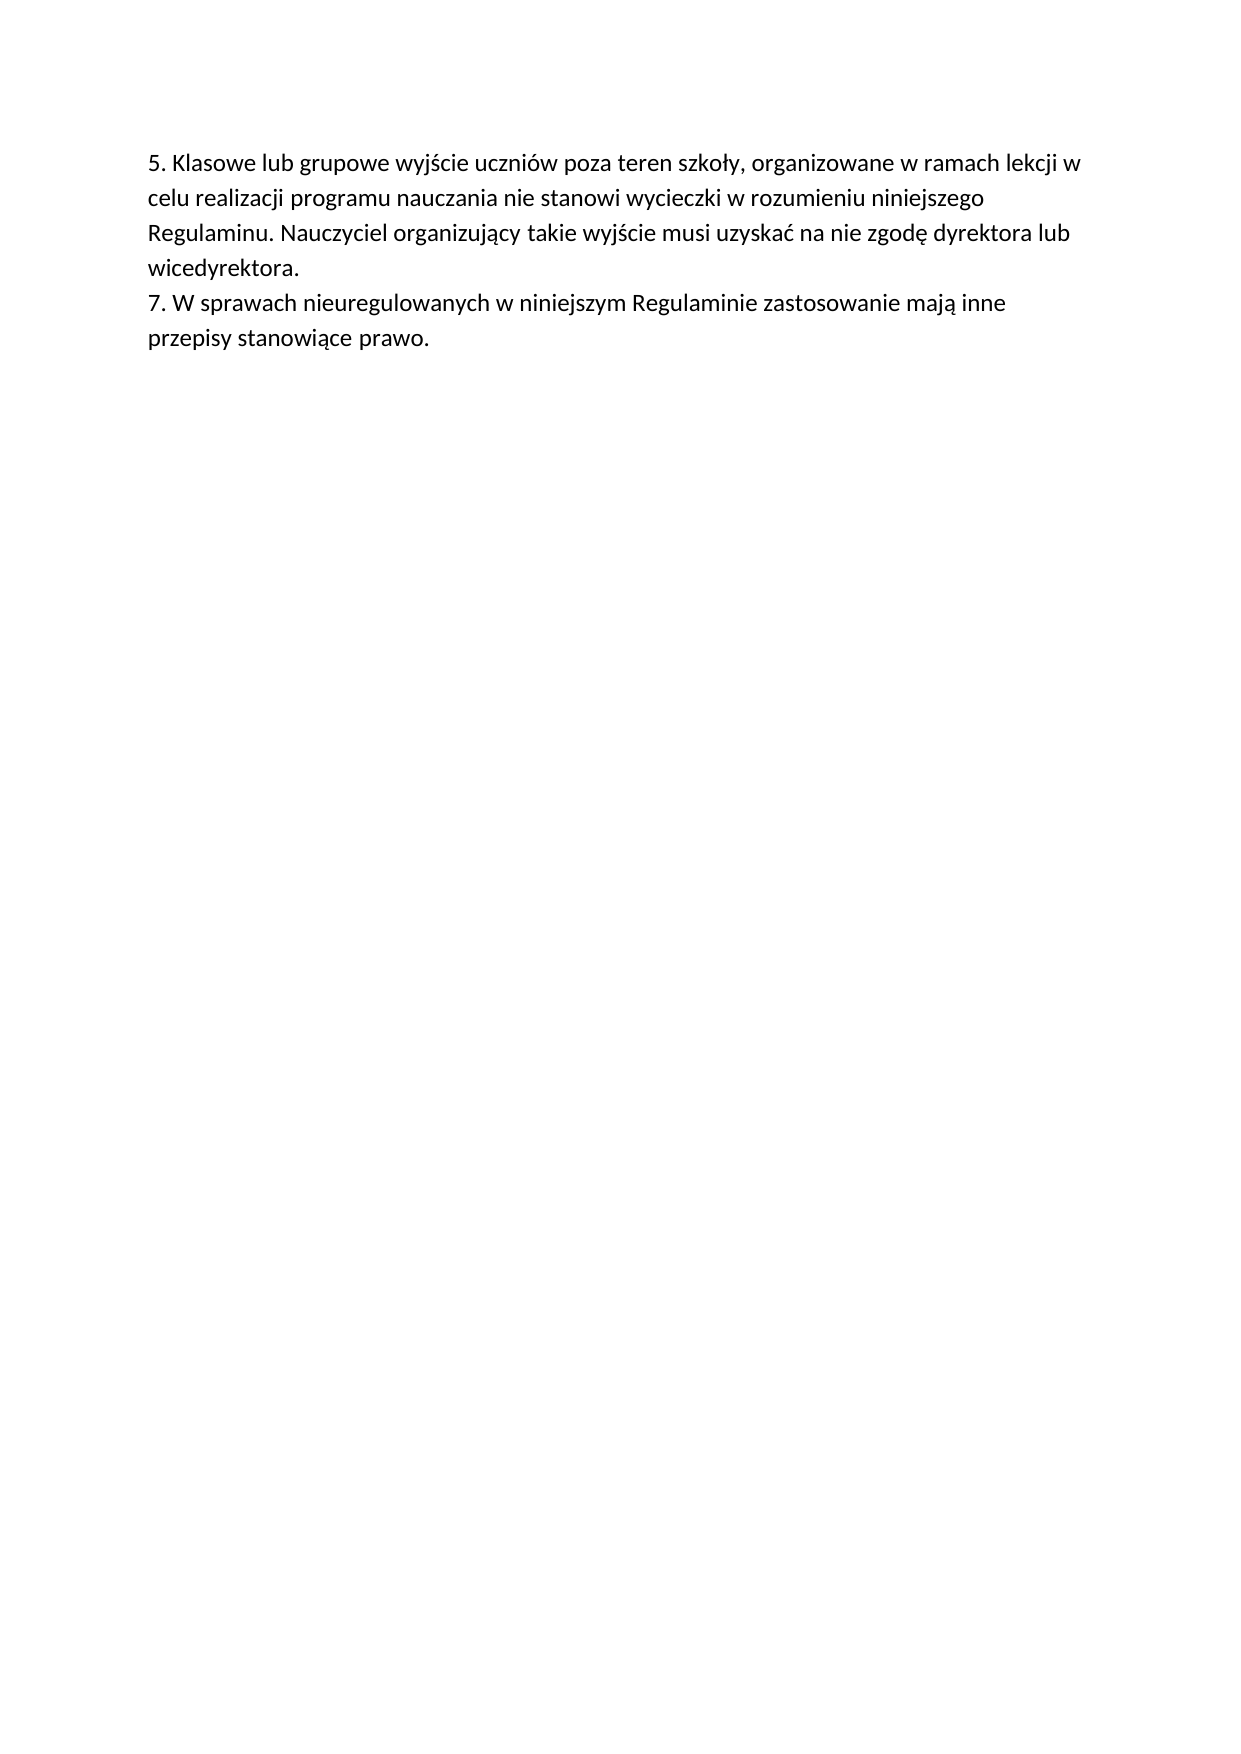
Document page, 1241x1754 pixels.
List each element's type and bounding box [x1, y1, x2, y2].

text [148, 148, 1093, 353]
